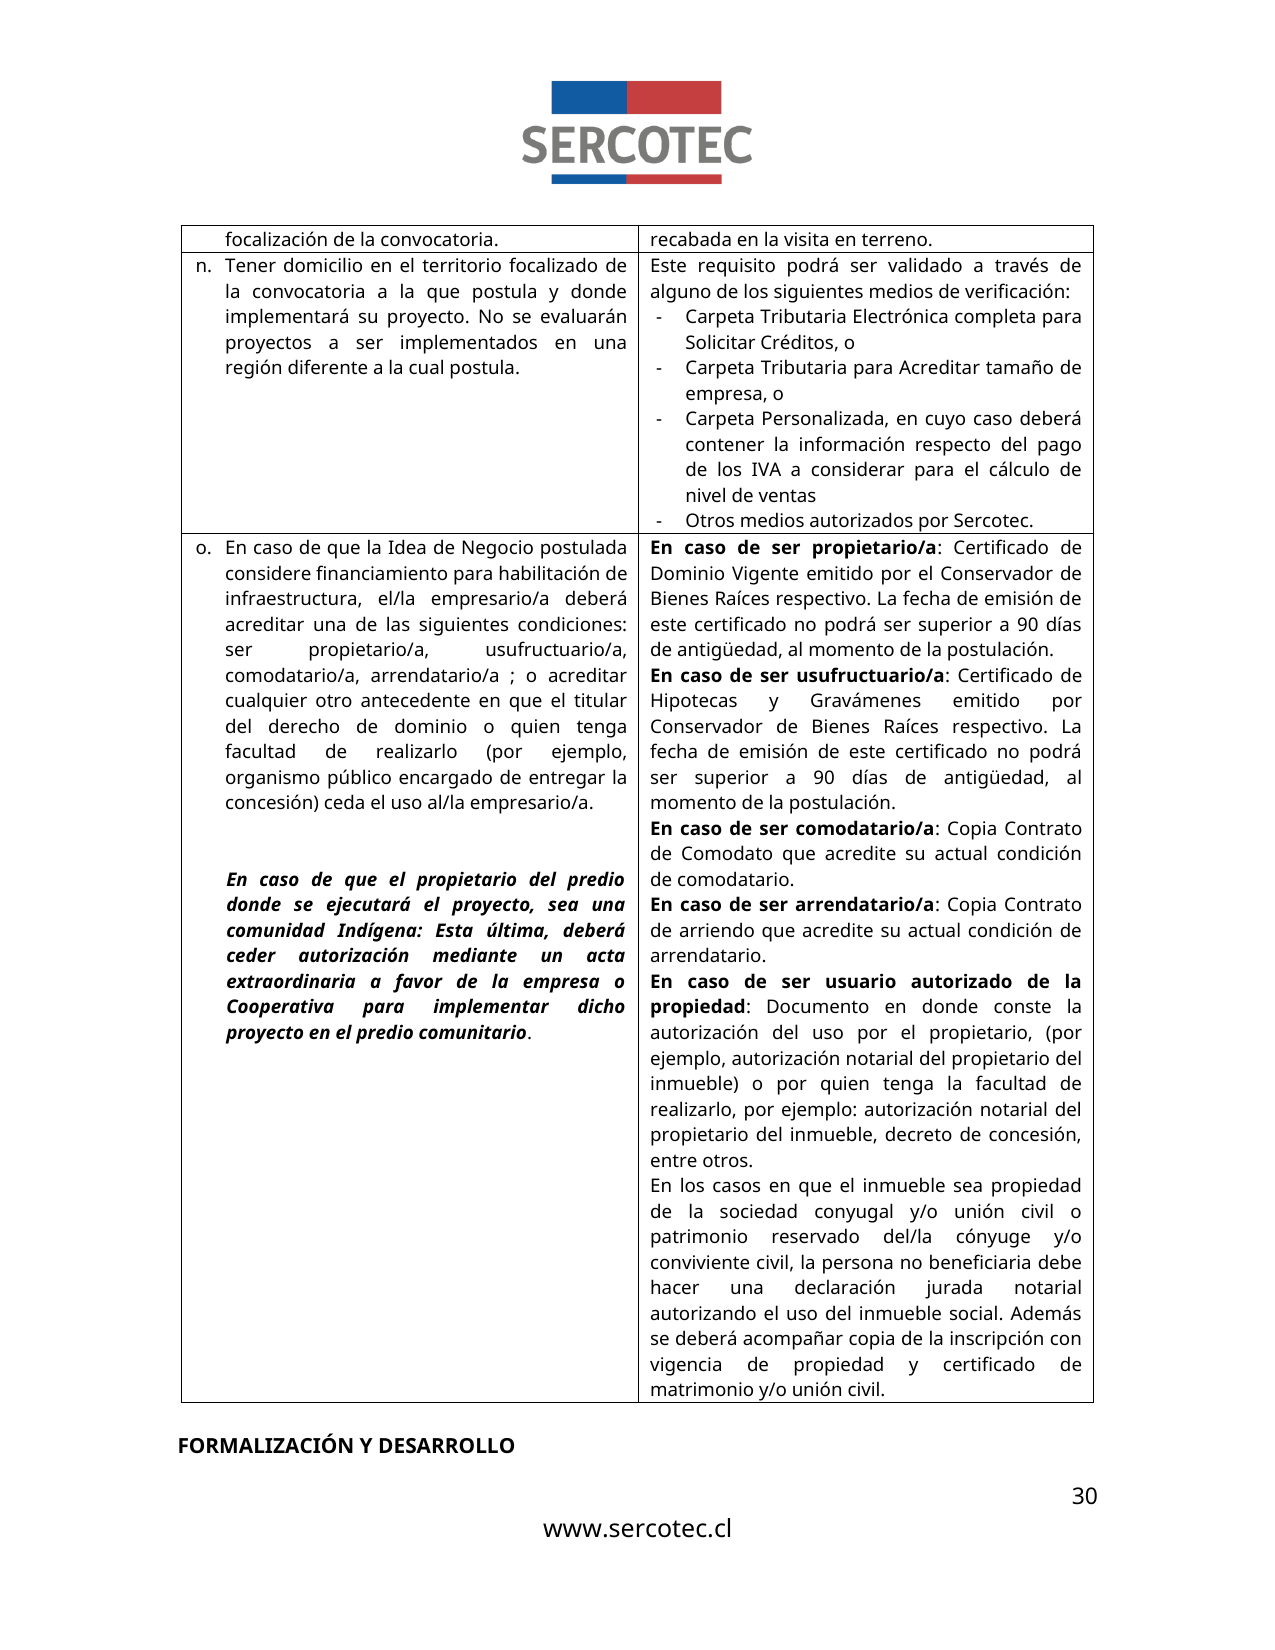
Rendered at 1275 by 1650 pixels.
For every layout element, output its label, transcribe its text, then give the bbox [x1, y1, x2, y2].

table_cell Formulario de postulación e información recabada en la visita en terreno. [639, 226, 1093, 252]
picture [512, 73, 763, 194]
table_cell En caso de que la Idea de Negocio postulada considere financiamiento para habilitación de infraestructura, el/la empresario/a deberá acreditar una de las siguientes condiciones: ser propietario/a, usufructuario/a, comodatario/a, arrendatario/a ; o acreditar cualquier otro antecedente en que el titular del derecho de dominio o quien tenga facultad de realizarlo (por ejemplo, organismo público encargado de entregar la concesión) ceda el uso al/la empresario/a. En caso de que el propietario del predio donde se ejecutará el proyecto, sea una comunidad Indígena: Esta última, deberá ceder autorización mediante un acta extraordinaria a favor de la empresa o Cooperativa para implementar dicho proyecto en el predio comunitario. [182, 534, 638, 1402]
text FORMALIZACIÓN Y DESARROLLO [177, 1432, 1098, 1460]
table_cell La idea de negocio sea coherente con la focalización de la convocatoria. [182, 226, 638, 252]
table_cell Este requisito podrá ser validado a través de alguno de los siguientes medios de verificación: Carpeta Tributaria Electrónica completa para Solicitar Créditos, o Carpeta Tributaria para Acreditar tamaño de empresa, o Carpeta Personalizada, en cuyo caso deberá contener la información respecto del pago de los IVA a considerar para el cálculo de nivel de ventas Otros medios autorizados por Sercotec. [639, 253, 1093, 533]
table_cell Tener domicilio en el territorio focalizado de la convocatoria a la que postula y donde implementará su proyecto. No se evaluarán proyectos a ser implementados en una región diferente a la cual postula. [182, 253, 638, 533]
table_cell En caso de ser propietario/a: Certificado de Dominio Vigente emitido por el Conservador de Bienes Raíces respectivo. La fecha de emisión de este certificado no podrá ser superior a 90 días de antigüedad, al momento de la postulación. En caso de ser usufructuario/a: Certificado de Hipotecas y Gravámenes emitido por Conservador de Bienes Raíces respectivo. La fecha de emisión de este certificado no podrá ser superior a 90 días de antigüedad, al momento de la postulación. En caso de ser comodatario/a: Copia Contrato de Comodato que acredite su actual condición de comodatario. En caso de ser arrendatario/a: Copia Contrato de arriendo que acredite su actual condición de arrendatario. En caso de ser usuario autorizado de la propiedad: Documento en donde conste la autorización del uso por el propietario, (por ejemplo, autorización notarial del propietario del inmueble) o por quien tenga la facultad de realizarlo, por ejemplo: autorización notarial del propietario del inmueble, decreto de concesión, entre otros. En los casos en que el inmueble sea propiedad de la sociedad conyugal y/o unión civil o patrimonio reservado del/la cónyuge y/o conviviente civil, la persona no beneficiaria debe hacer una declaración jurada notarial autorizando el uso del inmueble social. Además se deberá acompañar copia de la inscripción con vigencia de propiedad y certificado de matrimonio y/o unión civil. [639, 534, 1093, 1402]
